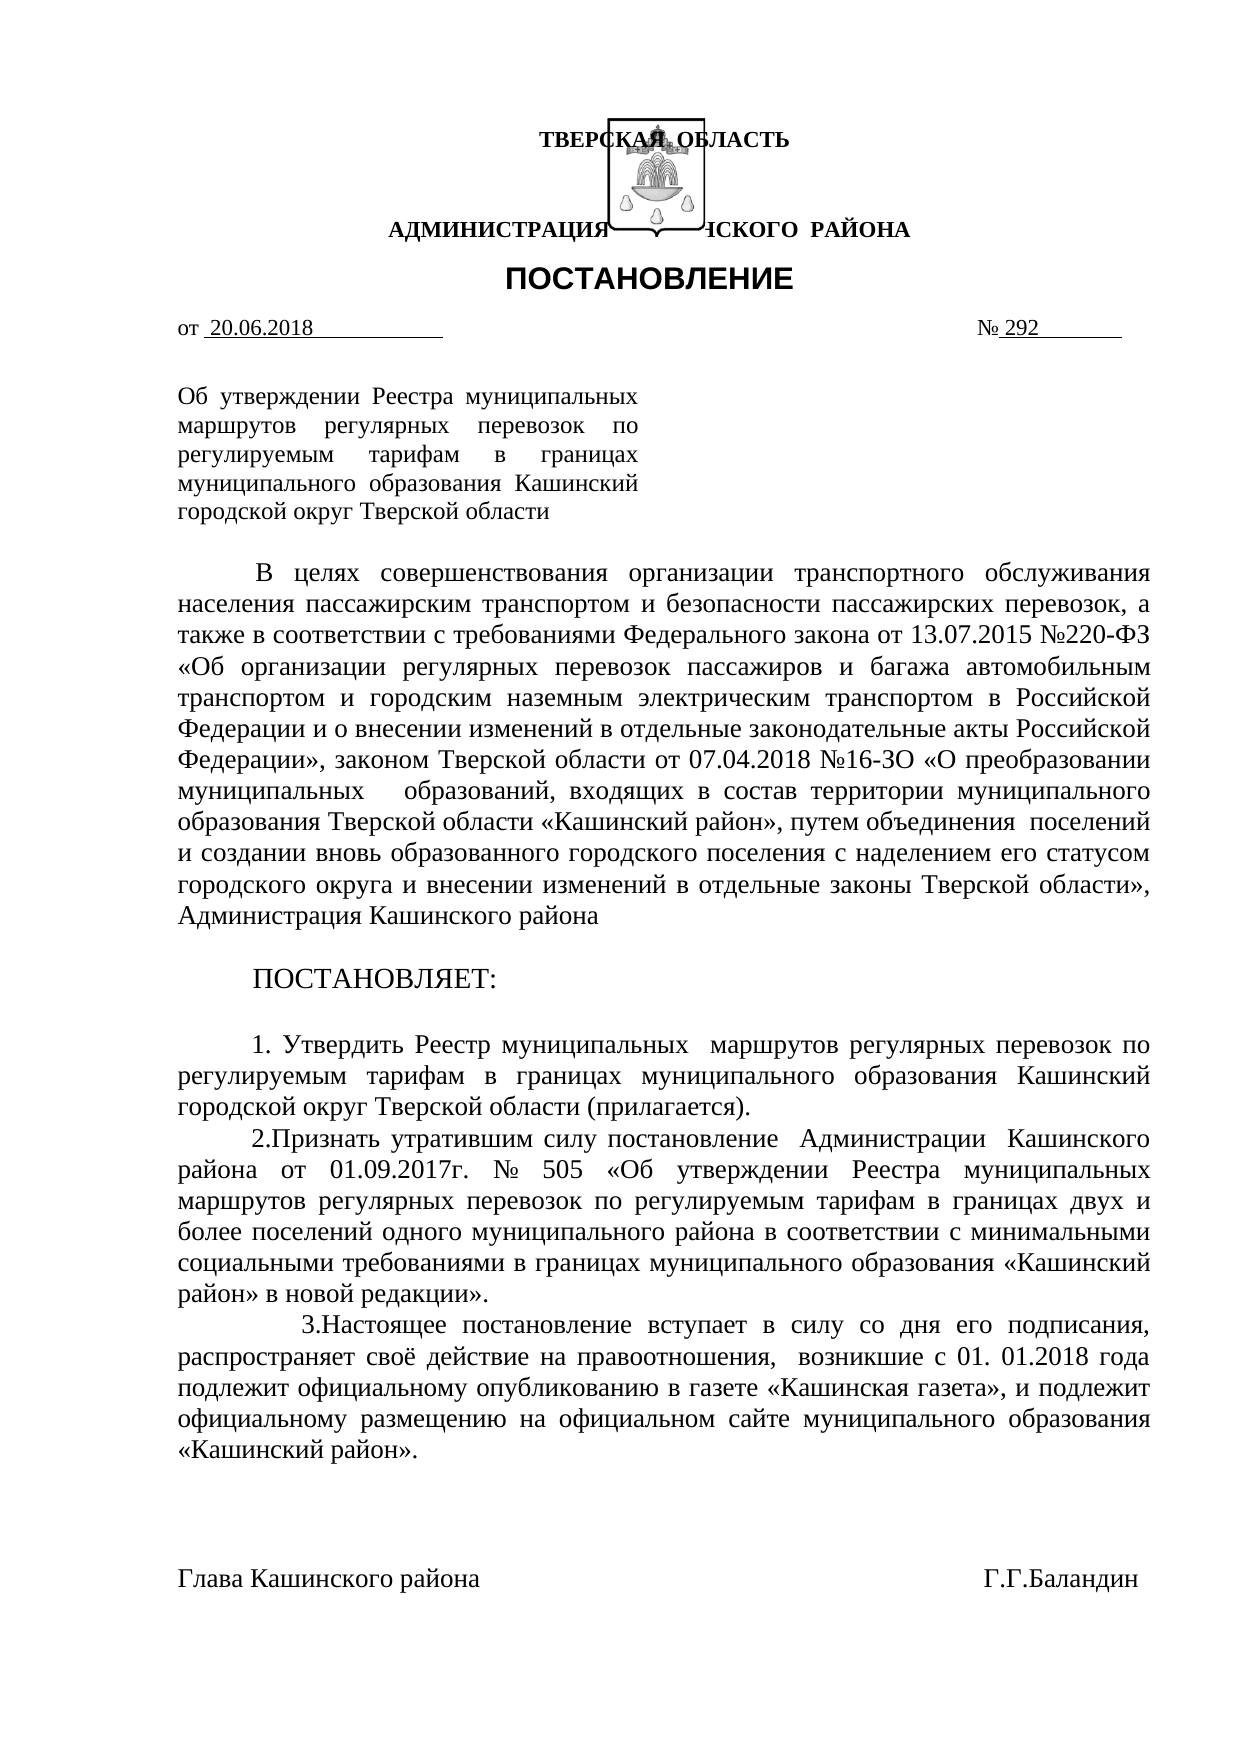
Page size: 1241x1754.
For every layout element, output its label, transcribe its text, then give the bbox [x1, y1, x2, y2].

text 3.Настоящее постановление вступает в силу со дня его подписания, распространяет своё действие на правоотношения, возникшие с 01. 01.2018 года подлежит официальному опубликованию в газете «Кашинская газета», и подлежит официальному размещению на официальном сайте муниципального образования «Кашинский район». [177, 1308, 1151, 1464]
table_cell Об утверждении Реестра муниципальных маршрутов регулярных перевозок по регулируемым тарифам в границах муниципального образования Кашинский городской округ Тверской области [166, 353, 649, 556]
text 2.Признать утратившим силу постановление Администрации Кашинского района от 01.09.2017г. № 505 «Об утверждении Реестра муниципальных маршрутов регулярных перевозок по регулируемым тарифам в границах двух и более поселений одного муниципального района в соответствии с минимальными социальными требованиями в границах муниципального образования «Кашинский район» в новой редакции». [177, 1122, 1152, 1308]
text В целях совершенствования организации транспортного обслуживания населения пассажирским транспортом и безопасности пассажирских перевозок, а также в соответствии с требованиями Федерального закона от 13.07.2015 №220-ФЗ «Об организации регулярных перевозок пассажиров и багажа автомобильным транспортом и городским наземным электрическим транспортом в Российской Федерации и о внесении изменений в отдельные законодательные акты Российской Федерации», законом Тверской области от 07.04.2018 №16-ЗО «О преобразовании муниципальных образований, входящих в состав территории муниципального образования Тверской области «Кашинский район», путем объединения поселений и создании вновь образованного городского поселения с наделением его статусом городского округа и внесении изменений в отдельные законы Тверской области», Администрация Кашинского района [177, 556, 1152, 930]
picture [607, 118, 706, 237]
text Глава Кашинского района Г.Г.Баландин [177, 1562, 1152, 1594]
text 1. Утвердить Реестр муниципальных маршрутов регулярных перевозок по регулируемым тарифам в границах муниципального образования Кашинский городской округ Тверской области (прилагается). [177, 1028, 1152, 1122]
text ПОСТАНОВЛЯЕТ: [177, 961, 1152, 995]
table_header АДМИНИСТРАЦИЯ КАШИНСКОГО РАЙОНА ПОСТАНОВЛЕНИЕ от 20.06.2018 № 292 [166, 118, 1133, 353]
